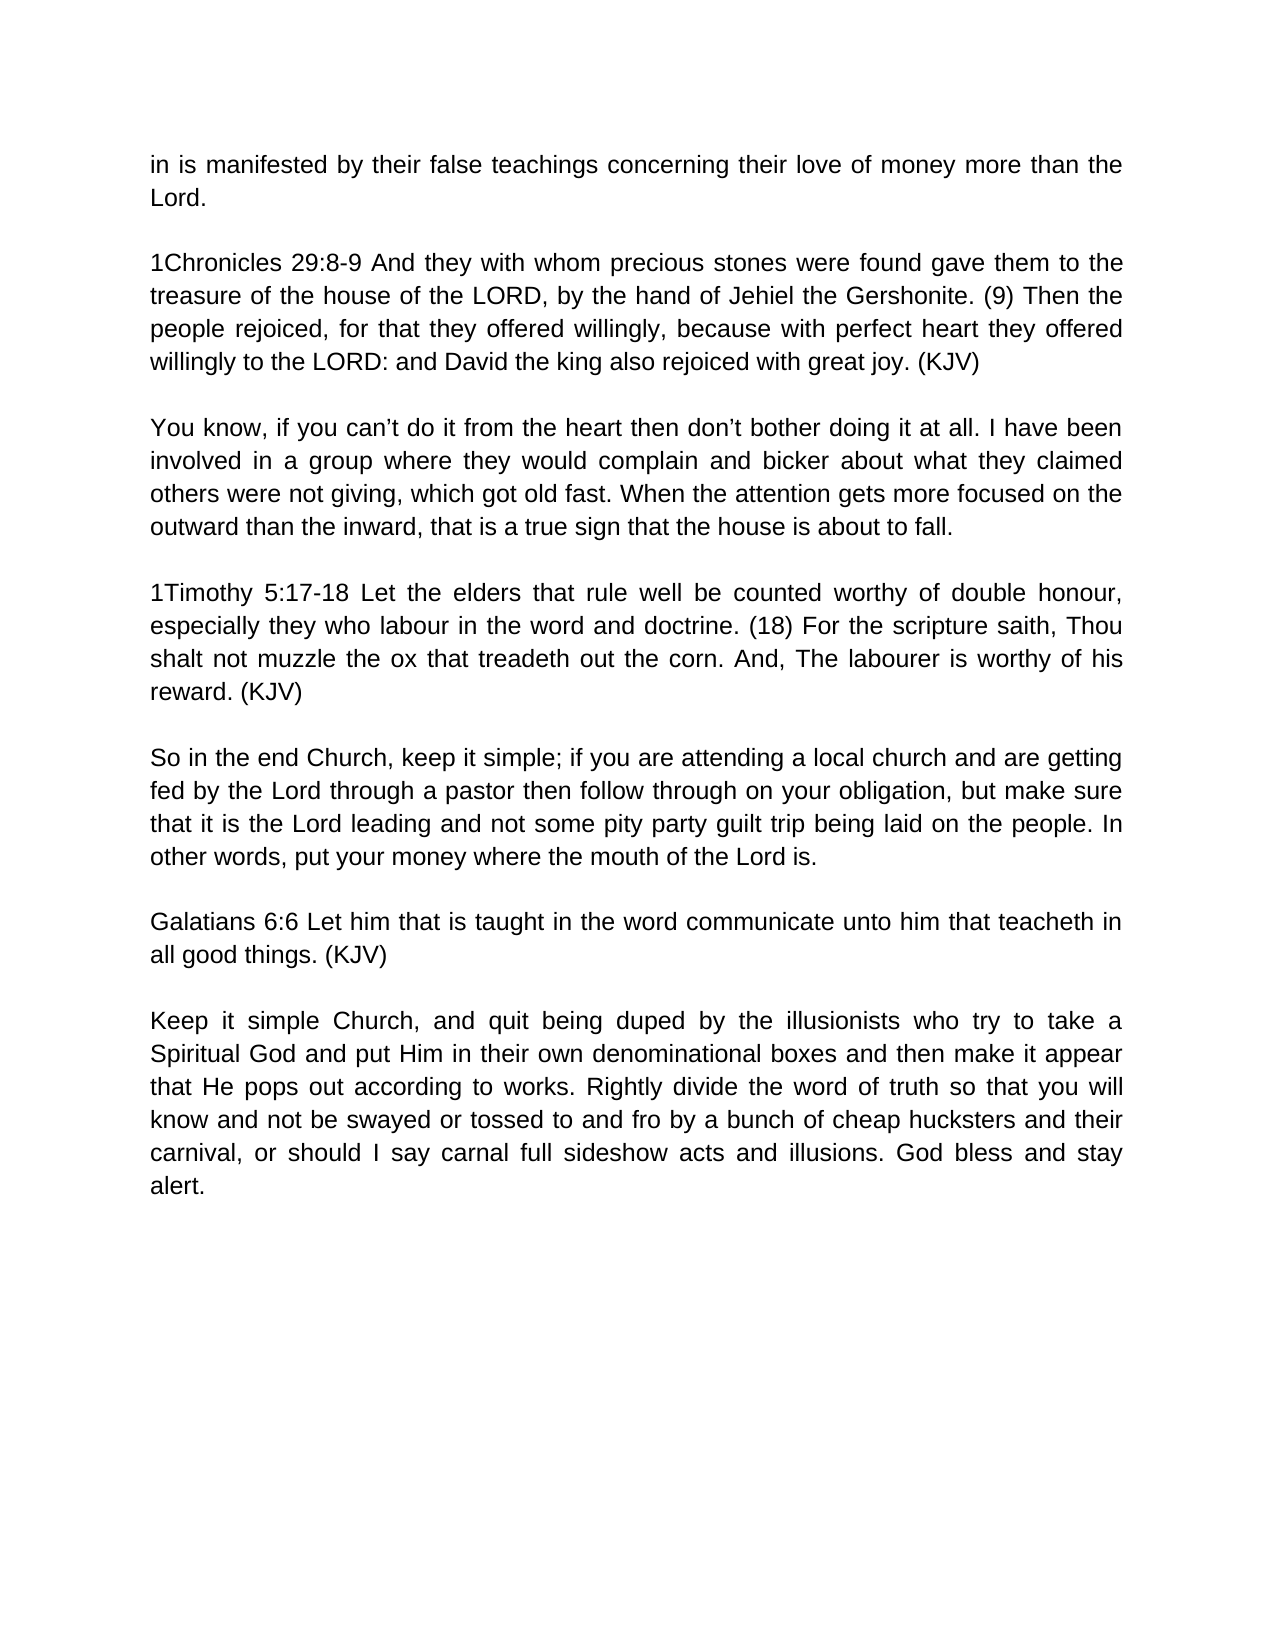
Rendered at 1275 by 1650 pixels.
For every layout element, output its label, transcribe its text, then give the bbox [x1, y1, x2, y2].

text You know, if you can’t do it from the heart then don’t bother doing it at all. I have been involved in a group where they would complain and bicker about what they claimed others were not giving, which got old fast. When the attention gets more focused on the outward than the inward, that is a true sign that the house is about to fall. [150, 413, 1125, 541]
text Keep it simple Church, and quit being duped by the illusionists who try to take a Spiritual God and put Him in their own denominational boxes and then make it appear that He pops out according to works. Rightly divide the word of truth so that you will know and not be swayed or tossed to and fro by a bunch of cheap hucksters and their carnival, or should I say carnal full sideshow acts and illusions. God bless and stay alert. [150, 1006, 1125, 1200]
text 1Timothy 5:17-18 Let the elders that rule well be counted worthy of double honour, especially they who labour in the word and doctrine. (18) For the scripture saith, Thou shalt not muzzle the ox that treadeth out the corn. And, The labourer is worthy of his reward. (KJV) [150, 578, 1125, 705]
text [150, 150, 1125, 212]
text So in the end Church, keep it simple; if you are attending a local church and are getting fed by the Lord through a pastor then follow through on your obligation, but make sure that it is the Lord leading and not some pity party guilt trip being laid on the people. In other words, put your money where the mouth of the Lord is. [150, 743, 1125, 871]
text Galatians 6:6 Let him that is taught in the word communicate unto him that teacheth in all good things. (KJV) [150, 907, 1125, 969]
text 1Chronicles 29:8-9 And they with whom precious stones were found gave them to the treasure of the house of the LORD, by the hand of Jehiel the Gershonite. (9) Then the people rejoiced, for that they offered willingly, because with perfect heart they offered willingly to the LORD: and David the king also rejoiced with great joy. (KJV) [150, 248, 1125, 376]
